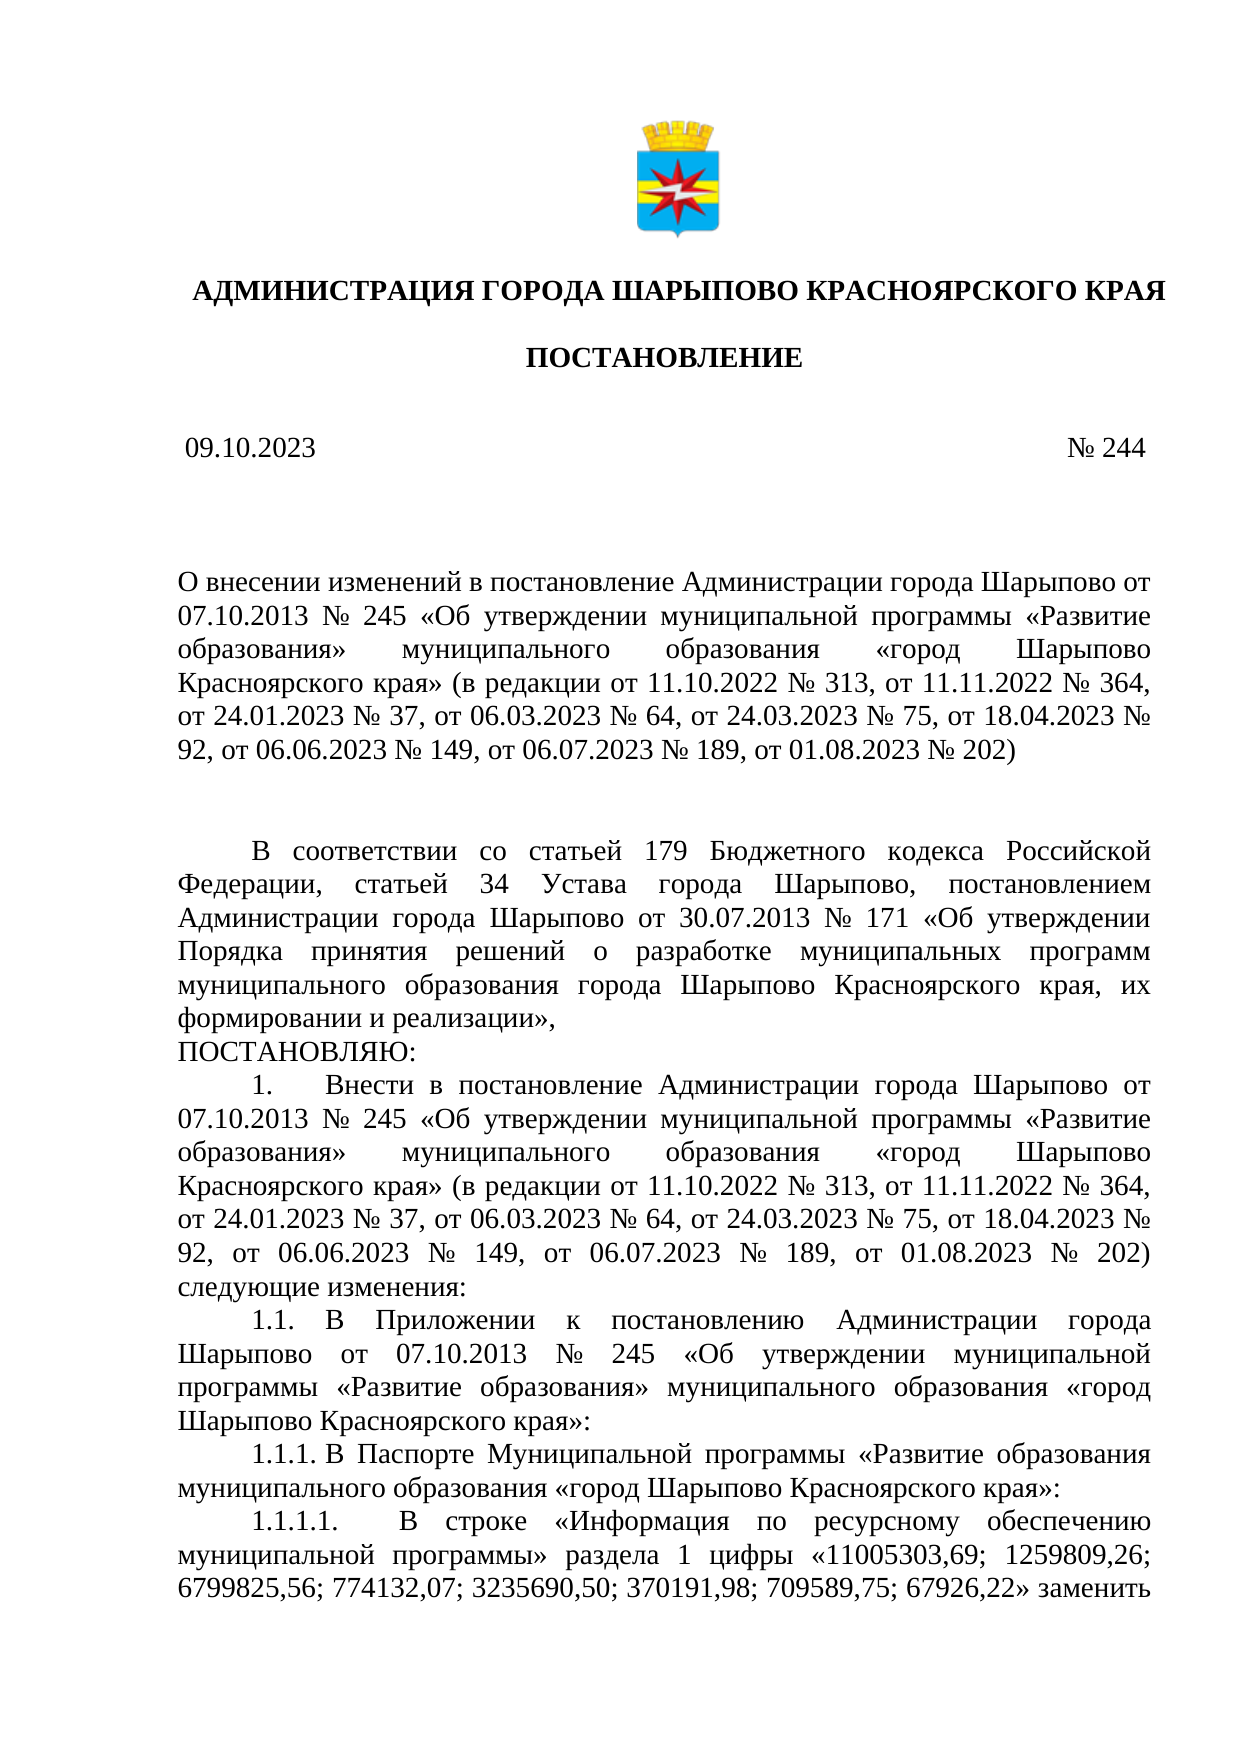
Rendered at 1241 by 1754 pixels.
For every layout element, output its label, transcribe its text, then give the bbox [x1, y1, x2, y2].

list В Приложении к постановлению Администрации города Шарыпово от 07.10.2013 № 245 «Об утверждении муниципальной программы «Развитие образования» муниципального образования «город Шарыпово Красноярского края»: [177, 1302, 1152, 1436]
text ПОСТАНОВЛЯЮ: [177, 1034, 1152, 1067]
text ПОСТАНОВЛЕНИЕ [177, 341, 1152, 374]
text О внесении изменений в постановление Администрации города Шарыпово от [177, 564, 1152, 598]
text В соответствии со статьей 179 Бюджетного кодекса Российской Федерации, статьей 34 Устава города Шарыпово, постановлением Администрации города Шарыпово от 30.07.2013 № 171 «Об утверждении Порядка принятия решений о разработке муниципальных программ муниципального образования города Шарыпово Красноярского края, их формировании и реализации», [177, 833, 1152, 1034]
text 07.10.2013 № 245 «Об утверждении муниципальной программы «Развитие образования» муниципального образования «город Шарыпово Красноярского края» (в редакции от 11.10.2022 № 313, от 11.11.2022 № 364, от 24.01.2023 № 37, от 06.03.2023 № 64, от 24.03.2023 № 75, от 18.04.2023 № 92, от 06.06.2023 № 149, от 06.07.2023 № 189, от 01.08.2023 № 202) [177, 598, 1152, 766]
picture [637, 118, 722, 240]
text 09.10.2023 № 244 [177, 430, 1152, 464]
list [177, 1503, 1152, 1604]
list В Паспорте Муниципальной программы «Развитие образования муниципального образования «город Шарыпово Красноярского края»: [177, 1436, 1152, 1503]
list Внести в постановление Администрации города Шарыпово от 07.10.2013 № 245 «Об утверждении муниципальной программы «Развитие образования» муниципального образования «город Шарыпово Красноярского края» (в редакции от 11.10.2022 № 313, от 11.11.2022 № 364, от 24.01.2023 № 37, от 06.03.2023 № 64, от 24.03.2023 № 75, от 18.04.2023 № 92, от 06.06.2023 № 149, от 06.07.2023 № 189, от 01.08.2023 № 202) следующие изменения: [177, 1067, 1152, 1302]
table_header АДМИНИСТРАЦИЯ ГОРОДА ШАРЫПОВО КРАСНОЯРСКОГО КРАЯ [177, 118, 1181, 341]
